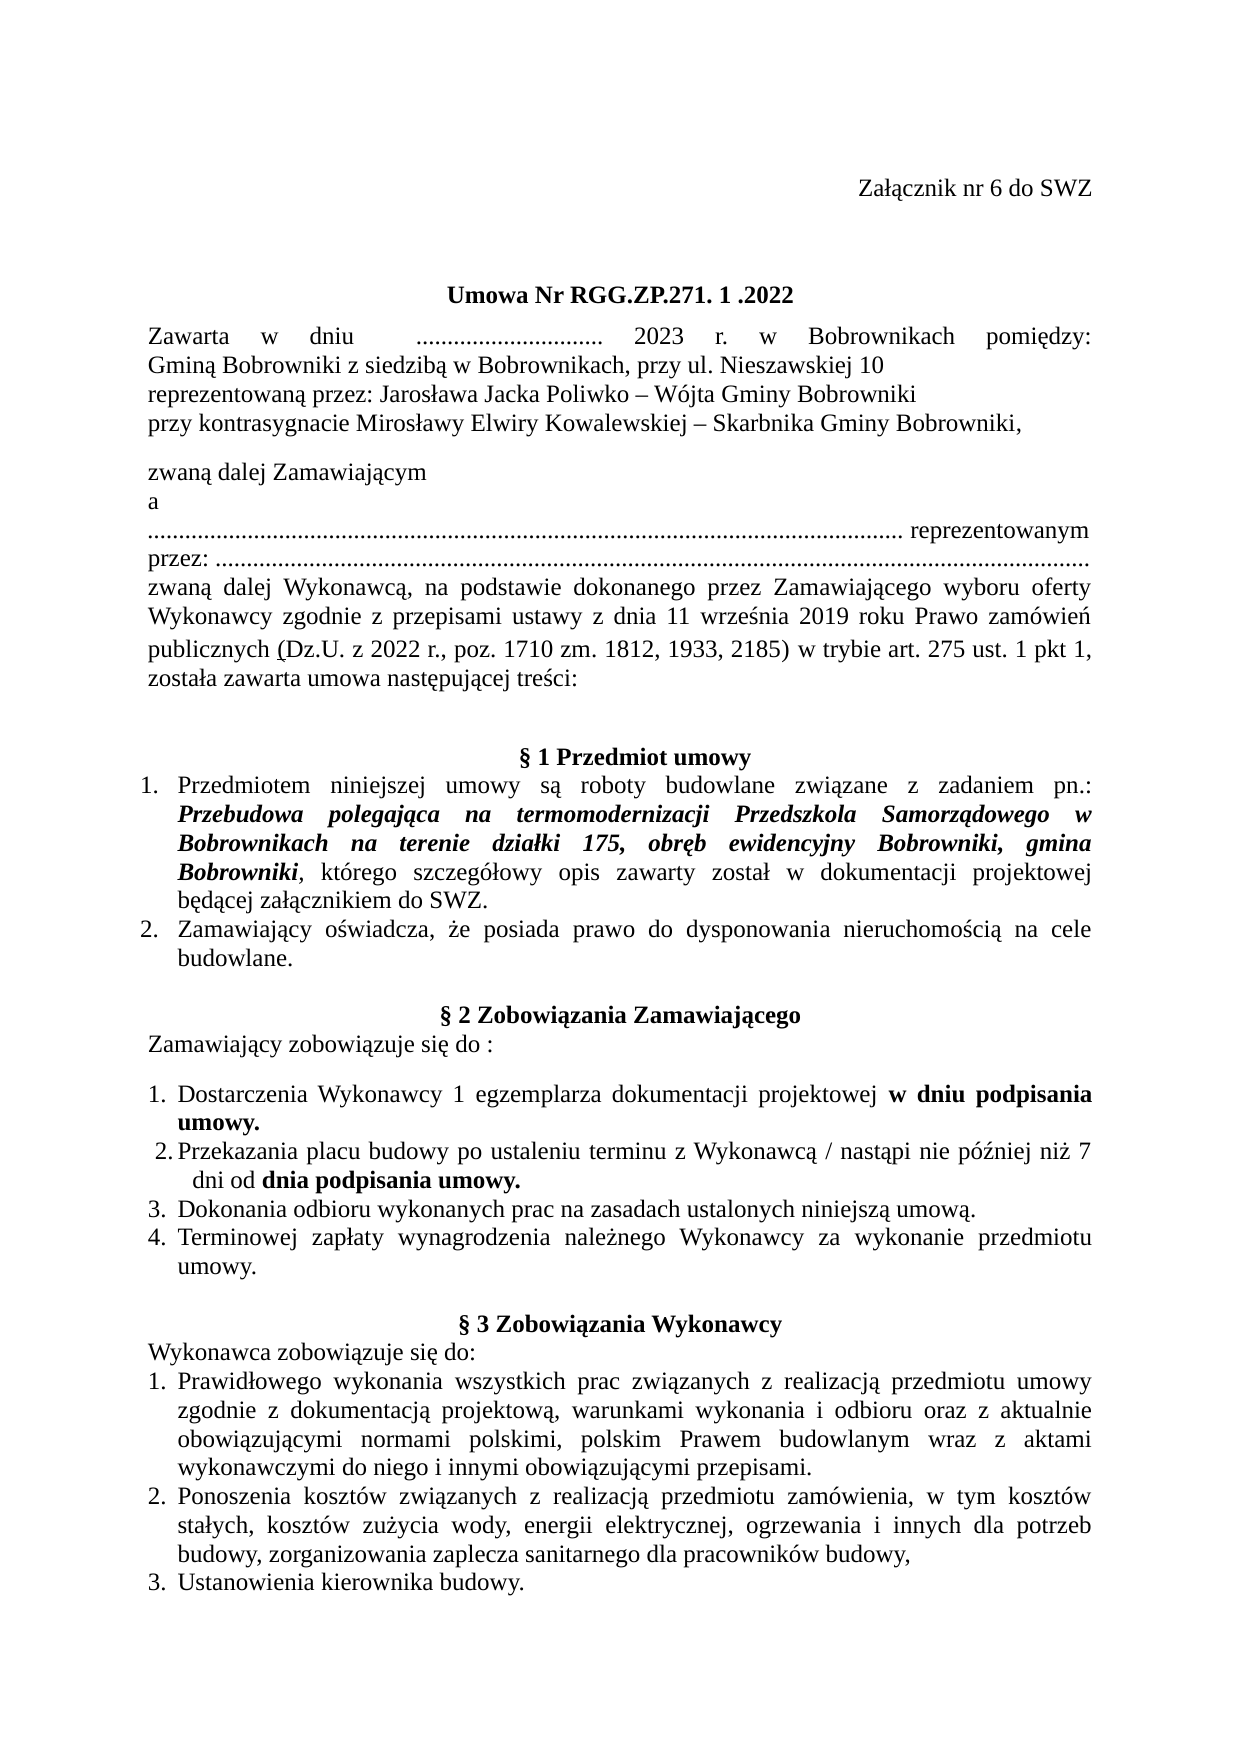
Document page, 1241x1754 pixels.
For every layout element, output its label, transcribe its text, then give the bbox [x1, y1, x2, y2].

text Zawarta w dniu .............................. 2023 r. w Bobrownikach pomiędzy: Gminą Bobrowniki z siedzibą w Bobrownikach, przy ul. Nieszawskiej 10 [148, 321, 1092, 379]
text a [148, 486, 1092, 515]
list Przedmiotem niniejszej umowy są roboty budowlane związane z zadaniem pn.: Przebudowa polegająca na termomodernizacji Przedszkola Samorządowego w Bobrownikach na terenie działki 175, obręb ewidencyjny Bobrowniki, gmina Bobrowniki, którego szczegółowy opis zawarty został w dokumentacji projektowej będącej załącznikiem do SWZ. [140, 770, 1092, 914]
list Przekazania placu budowy po ustaleniu terminu z Wykonawcą / nastąpi nie później niż 7 dni od dnia podpisania umowy. [154, 1136, 1092, 1194]
text § 3 Zobowiązania Wykonawcy [148, 1309, 1092, 1337]
text Zamawiający zobowiązuje się do : [148, 1029, 1092, 1058]
text ......................................................................................................................... reprezentowanym przez: ............................................................................................................................................ [148, 515, 1092, 572]
list Dokonania odbioru wykonanych prac na zasadach ustalonych niniejszą umową. [148, 1194, 1092, 1222]
text Załącznik nr 6 do SWZ [148, 173, 1092, 201]
text reprezentowaną przez: Jarosława Jacka Poliwko – Wójta Gminy Bobrowniki [148, 379, 1092, 408]
text Umowa Nr RGG.ZP.271. 1 .2022 [148, 280, 1092, 309]
text zwaną dalej Zamawiającym [148, 457, 1092, 486]
text Wykonawca zobowiązuje się do: [148, 1337, 1092, 1366]
list Dostarczenia Wykonawcy 1 egzemplarza dokumentacji projektowej w dniu podpisania umowy. [148, 1079, 1092, 1136]
text § 1 Przedmiot umowy [177, 742, 1092, 770]
list Zamawiający oświadcza, że posiada prawo do dysponowania nieruchomością na cele budowlane. [140, 914, 1092, 972]
list Ustanowienia kierownika budowy. [148, 1567, 1092, 1596]
list Prawidłowego wykonania wszystkich prac związanych z realizacją przedmiotu umowy zgodnie z dokumentacją projektową, warunkami wykonania i odbioru oraz z aktualnie obowiązującymi normami polskimi, polskim Prawem budowlanym wraz z aktami wykonawczymi do niego i innymi obowiązującymi przepisami. [148, 1366, 1092, 1481]
list Ponoszenia kosztów związanych z realizacją przedmiotu zamówienia, w tym kosztów stałych, kosztów zużycia wody, energii elektrycznej, ogrzewania i innych dla potrzeb budowy, zorganizowania zaplecza sanitarnego dla pracowników budowy, [148, 1481, 1092, 1567]
list Terminowej zapłaty wynagrodzenia należnego Wykonawcy za wykonanie przedmiotu umowy. [148, 1222, 1092, 1280]
text przy kontrasygnacie Mirosławy Elwiry Kowalewskiej – Skarbnika Gminy Bobrowniki, [148, 408, 1092, 436]
text zwaną dalej Wykonawcą, na podstawie dokonanego przez Zamawiającego wyboru oferty Wykonawcy zgodnie z przepisami ustawy z dnia 11 września 2019 roku Prawo zamówień publicznych (Dz.U. z 2022 r., poz. 1710 zm. 1812, 1933, 2185) w trybie art. 275 ust. 1 pkt 1, została zawarta umowa następującej treści: [148, 572, 1092, 692]
text § 2 Zobowiązania Zamawiającego [148, 1000, 1092, 1029]
